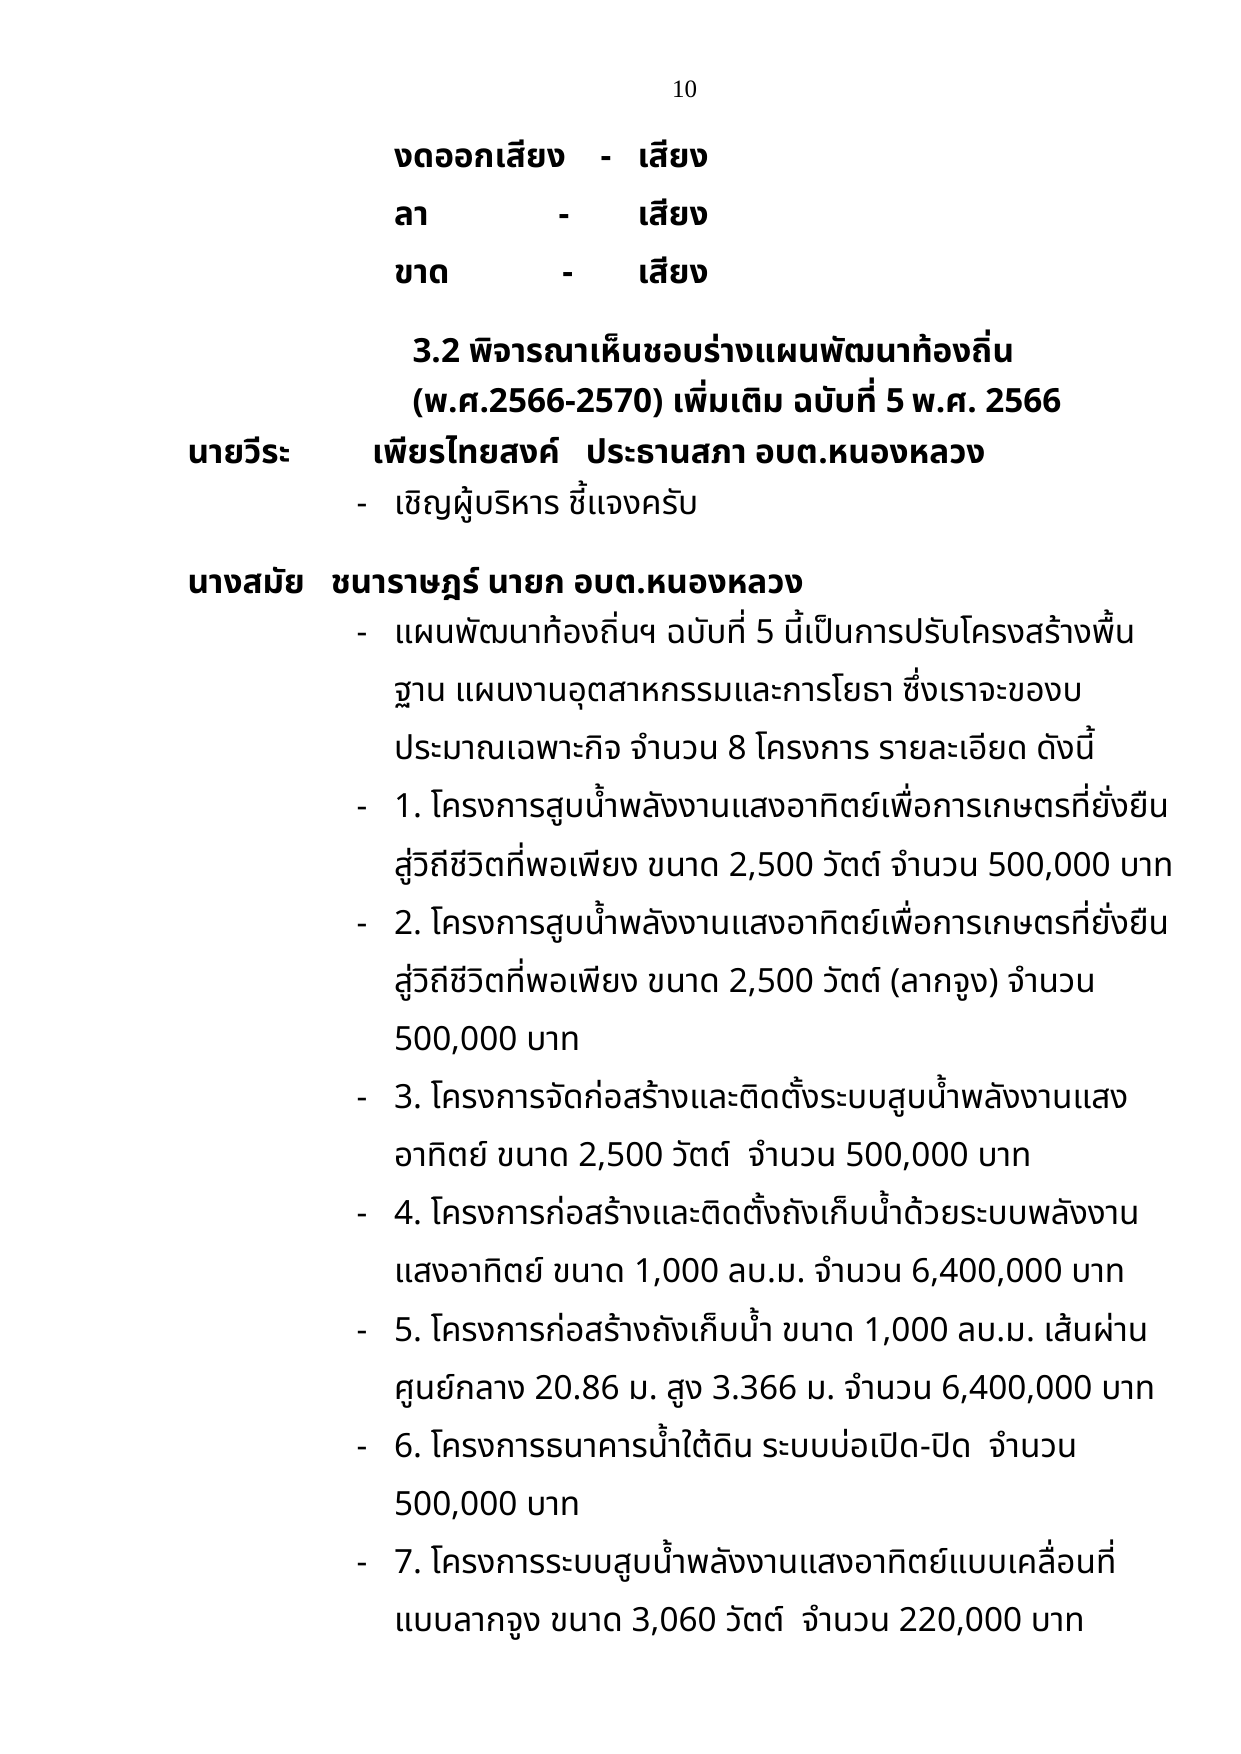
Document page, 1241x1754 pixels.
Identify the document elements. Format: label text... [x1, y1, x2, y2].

list แผนพัฒนาท้องถิ่นฯ ฉบับที่ 5 นี้เป็นการปรับโครงสร้างพื้นฐาน แผนงานอุตสาหกรรมและการโยธา ซึ่งเราจะของบประมาณเฉพาะกิจ จำนวน 8 โครงการ รายละเอียด ดังนี้ [356, 608, 1181, 775]
list 5. โครงการก่อสร้างถังเก็บน้ำ ขนาด 1,000 ลบ.ม. เส้นผ่านศูนย์กลาง 20.86 ม. สูง 3.366 ม. จำนวน 6,400,000 บาท [356, 1305, 1181, 1414]
list ลา - เสียง [394, 189, 1181, 240]
text นายวีระ เพียรไทยสงค์ ประธานสภา อบต.หนองหลวง [187, 428, 1181, 478]
list 2. โครงการสูบน้ำพลังงานแสงอาทิตย์เพื่อการเกษตรที่ยั่งยืนสู่วิถีชีวิตที่พอเพียง ขนาด 2,500 วัตต์ (ลากจูง) จำนวน 500,000 บาท [356, 898, 1181, 1065]
list 3. โครงการจัดก่อสร้างและติดตั้งระบบสูบน้ำพลังงานแสงอาทิตย์ ขนาด 2,500 วัตต์ จำนวน 500,000 บาท [356, 1073, 1181, 1182]
text 3.2 พิจารณาเห็นชอบร่างแผนพัฒนาท้องถิ่น (พ.ศ.2566-2570) เพิ่มเติม ฉบับที่ 5พ.ศ. 2566 [412, 327, 1181, 428]
list 4. โครงการก่อสร้างและติดตั้งถังเก็บน้ำด้วยระบบพลังงานแสงอาทิตย์ ขนาด 1,000 ลบ.ม. จำนวน 6,400,000 บาท [356, 1189, 1181, 1298]
list งดออกเสียง - เสียง [394, 131, 1181, 182]
list เชิญผู้บริหาร ชี้แจงครับ [356, 478, 1181, 529]
list ขาด - เสียง [394, 248, 1181, 298]
list 7. โครงการระบบสูบน้ำพลังงานแสงอาทิตย์แบบเคลื่อนที่ แบบลากจูง ขนาด 3,060 วัตต์ จำนวน 220,000 บาท [356, 1538, 1181, 1647]
list 6. โครงการธนาคารน้ำใต้ดิน ระบบบ่อเปิด-ปิด จำนวน 500,000 บาท [356, 1422, 1181, 1530]
text นางสมัย ชนาราษฎร์ นายก อบต.หนองหลวง [187, 557, 1181, 608]
list 1. โครงการสูบน้ำพลังงานแสงอาทิตย์เพื่อการเกษตรที่ยั่งยืนสู่วิถีชีวิตที่พอเพียง ขนาด 2,500 วัตต์ จำนวน 500,000 บาท [356, 782, 1181, 891]
